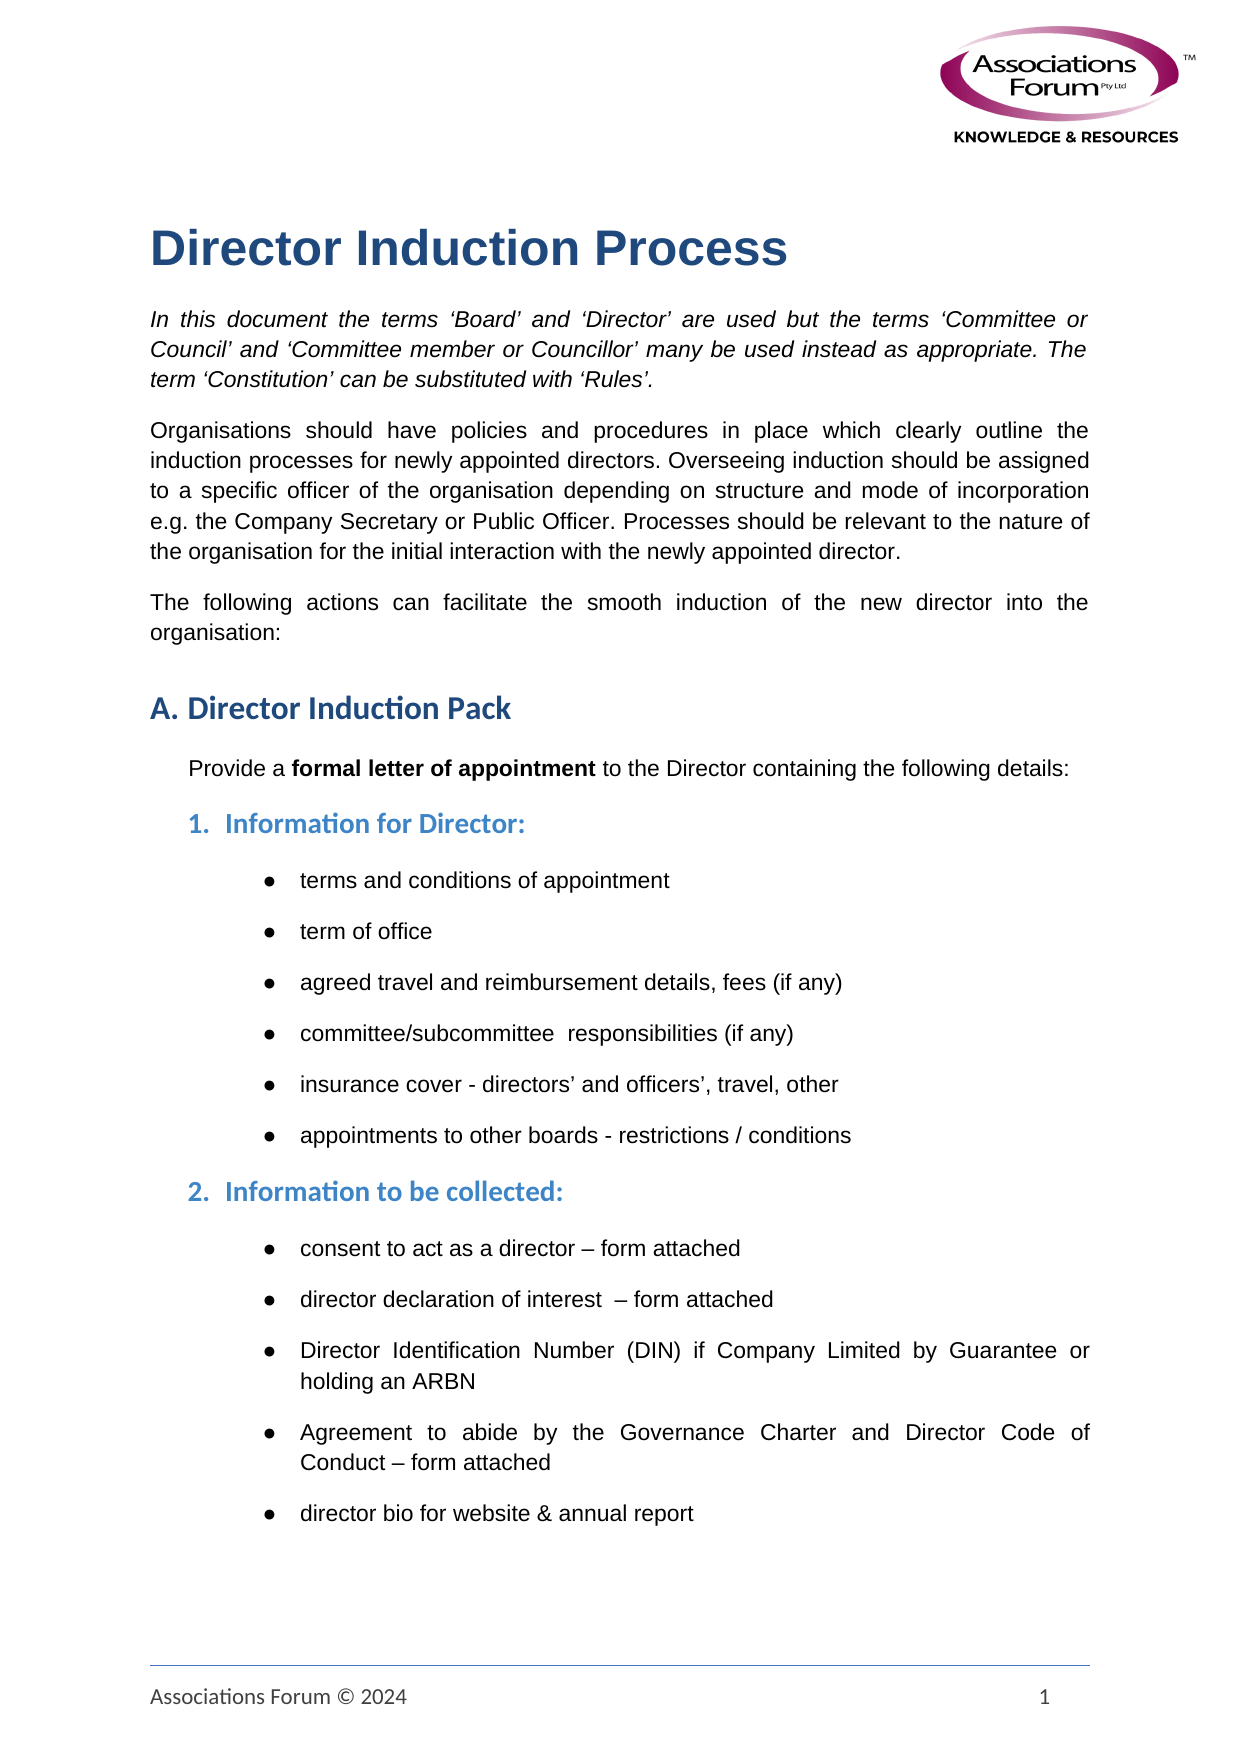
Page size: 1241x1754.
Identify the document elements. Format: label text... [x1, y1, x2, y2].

list term of office [262, 918, 1090, 945]
list appointments to other boards - restrictions / conditions [262, 1122, 1090, 1149]
text Provide a formal letter of appointment to the Director containing the following details: [150, 754, 1090, 781]
list Agreement to abide by the Governance Charter and Director Code of Conduct – form attached [262, 1419, 1090, 1475]
subtitle Director Induction Process [150, 219, 1090, 276]
text The following actions can facilitate the smooth induction of the new director into the organisation: [150, 589, 1090, 646]
list director declaration of interest – form attached [262, 1286, 1090, 1313]
list committee/subcommittee responsibilities (if any) [262, 1020, 1090, 1047]
picture [895, 14, 1240, 154]
text In this document the terms ‘Board’ and ‘Director’ are used but the terms ‘Committee or Council’ and ‘Committee member or Councillor’ many be used instead as appropriate. The term ‘Constitution’ can be substituted with ‘Rules’. [150, 306, 1090, 392]
text Organisations should have policies and procedures in place which clearly outline the induction processes for newly appointed directors. Overseeing induction should be assigned to a specific officer of the organisation depending on structure and mode of incorporation e.g. the Company Secretary or Public Officer. Processes should be relevant to the nature of the organisation for the initial interaction with the newly appointed director. [150, 417, 1090, 564]
list Director Identification Number (DIN) if Company Limited by Guarantee or holding an ARBN [262, 1337, 1090, 1394]
subtitle Information to be collected: [187, 1173, 1090, 1209]
list director bio for website & annual report [262, 1500, 1090, 1526]
list terms and conditions of appointment [262, 867, 1090, 894]
list consent to act as a director – form attached [262, 1235, 1090, 1262]
subtitle Information for Director: [187, 806, 1090, 841]
list insurance cover - directors’ and officers’, travel, other [262, 1071, 1090, 1098]
list agreed travel and reimbursement details, fees (if any) [262, 969, 1090, 996]
subtitle Director Induction Pack [150, 687, 1090, 728]
